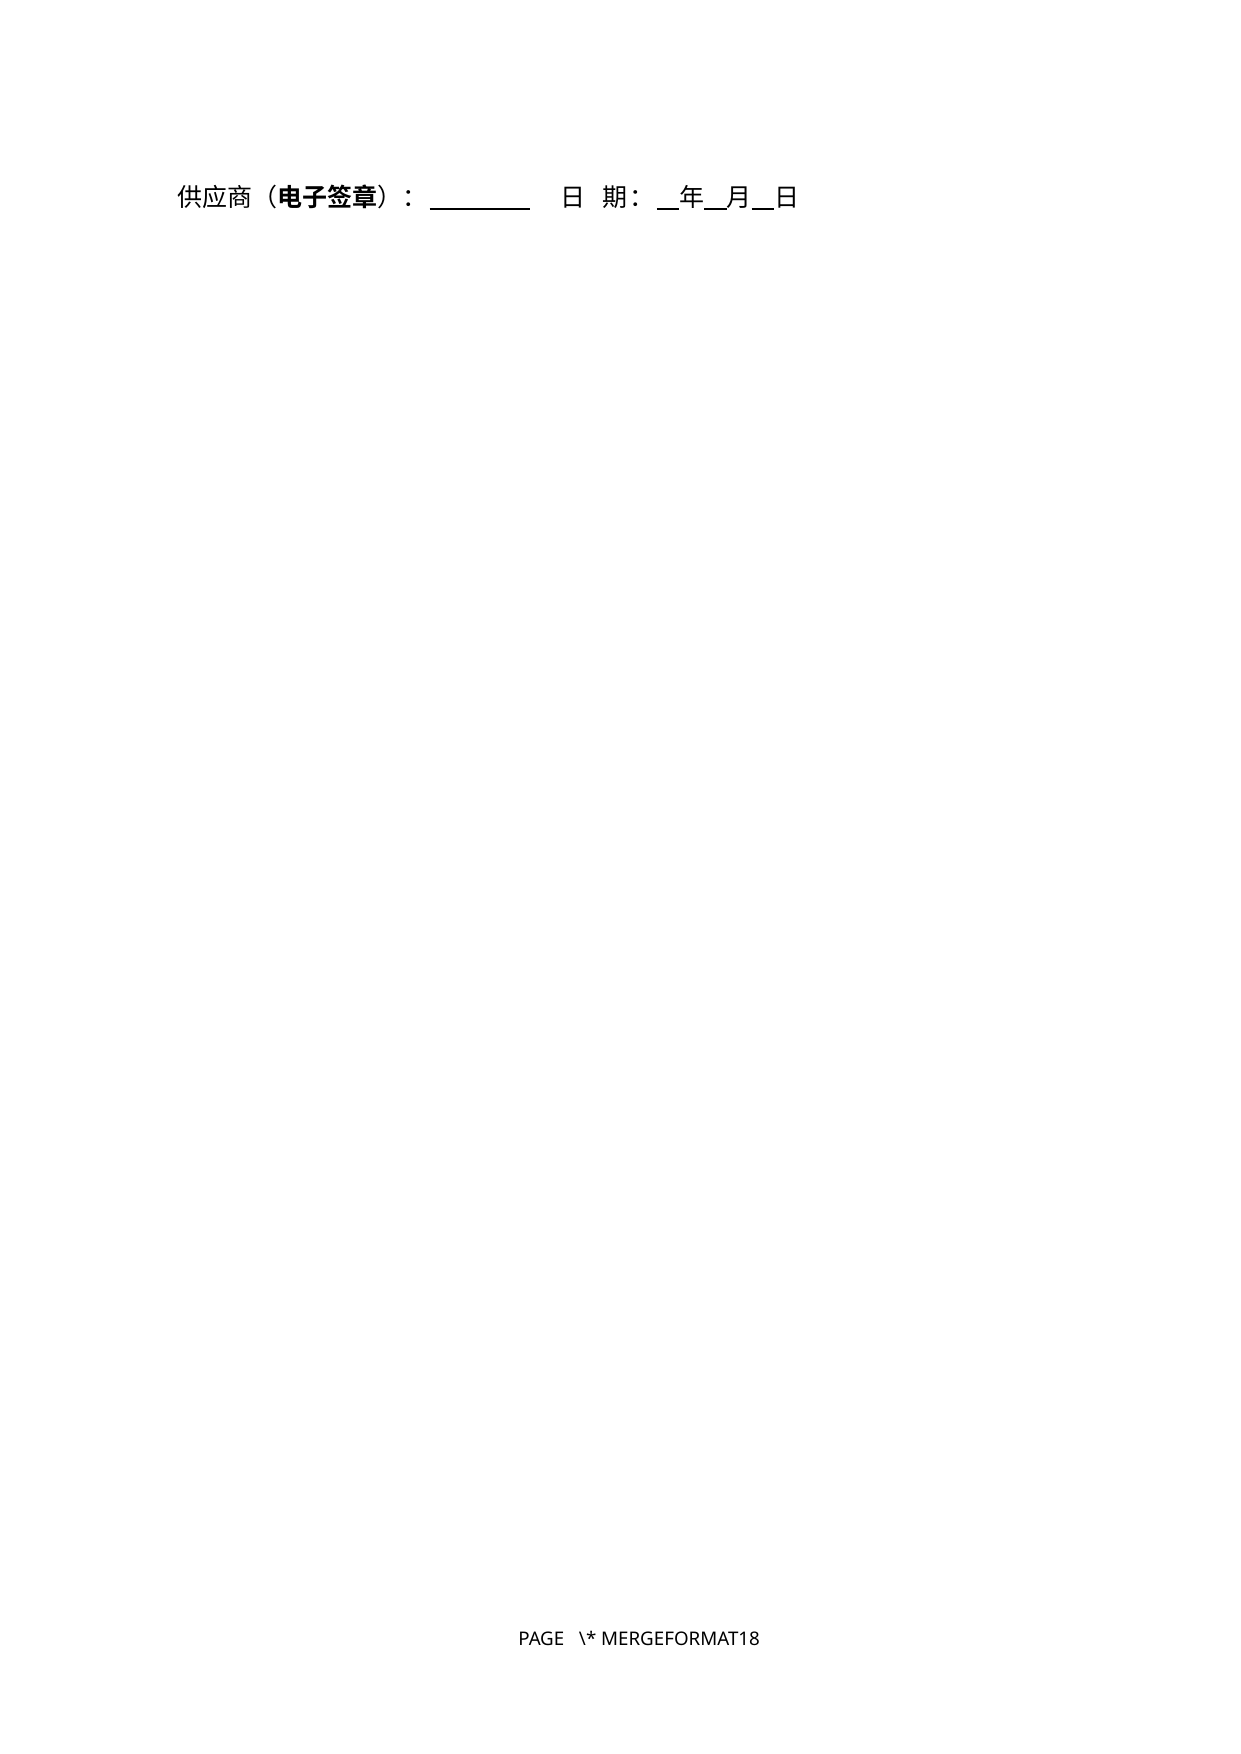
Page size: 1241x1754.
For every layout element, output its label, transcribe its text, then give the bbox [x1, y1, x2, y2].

text 供应商（电子签章）： 日 期： 年 月 日 [177, 177, 1063, 213]
